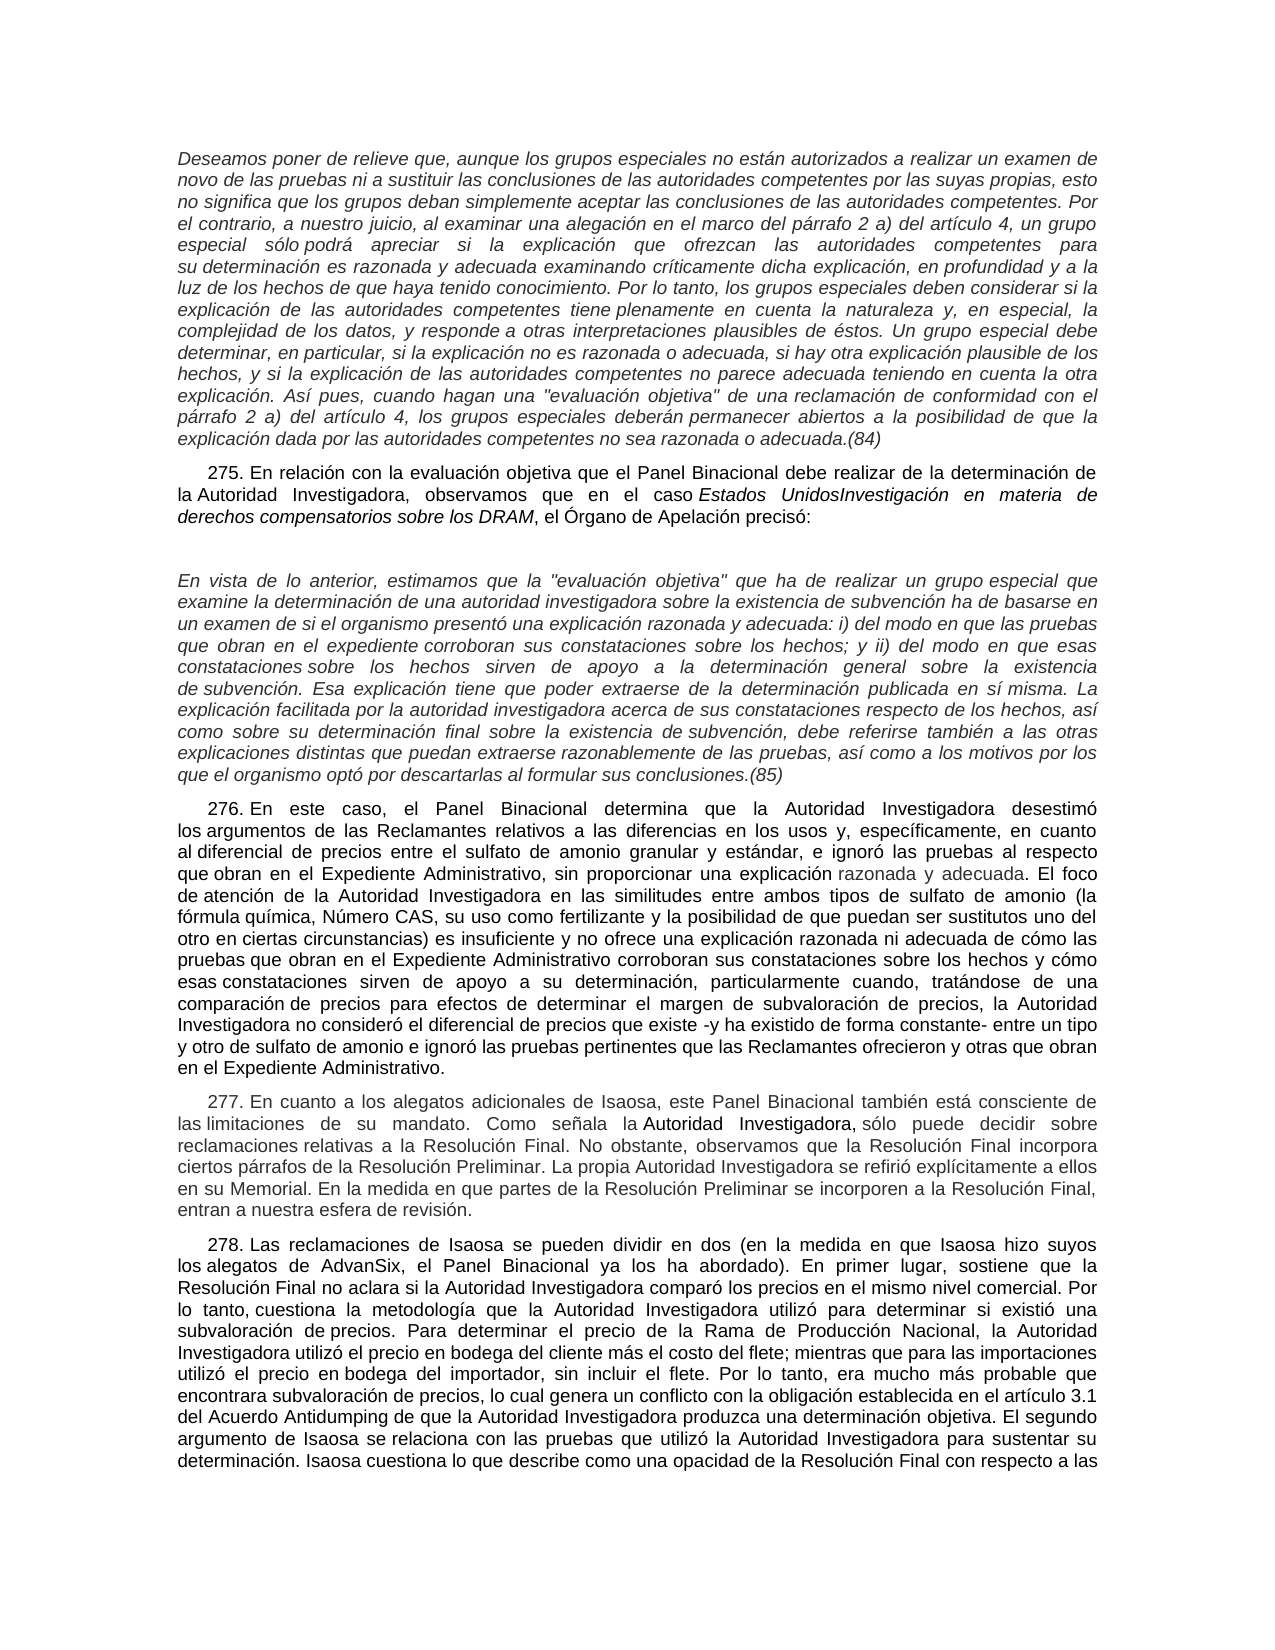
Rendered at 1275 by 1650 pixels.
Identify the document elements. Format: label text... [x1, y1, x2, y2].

text En vista de lo anterior, estimamos que la "evaluación objetiva" que ha de realizar un grupo especial que examine la determinación de una autoridad investigadora sobre la existencia de subvención ha de basarse en un examen de si el organismo presentó una explicación razonada y adecuada: i) del modo en que las pruebas que obran en el expediente corroboran sus constataciones sobre los hechos; y ii) del modo en que esas constataciones sobre los hechos sirven de apoyo a la determinación general sobre la existencia de subvención. Esa explicación tiene que poder extraerse de la determinación publicada en sí misma. La explicación facilitada por la autoridad investigadora acerca de sus constataciones respecto de los hechos, así como sobre su determinación final sobre la existencia de subvención, debe referirse también a las otras explicaciones distintas que puedan extraerse razonablemente de las pruebas, así como a los motivos por los que el organismo optó por descartarlas al formular sus conclusiones.(85) [177, 570, 1098, 785]
text Deseamos poner de relieve que, aunque los grupos especiales no están autorizados a realizar un examen de novo de las pruebas ni a sustituir las conclusiones de las autoridades competentes por las suyas propias, esto no significa que los grupos deban simplemente aceptar las conclusiones de las autoridades competentes. Por el contrario, a nuestro juicio, al examinar una alegación en el marco del párrafo 2 a) del artículo 4, un grupo especial sólo podrá apreciar si la explicación que ofrezcan las autoridades competentes para su determinación es razonada y adecuada examinando críticamente dicha explicación, en profundidad y a la luz de los hechos de que haya tenido conocimiento. Por lo tanto, los grupos especiales deben considerar si la explicación de las autoridades competentes tiene plenamente en cuenta la naturaleza y, en especial, la complejidad de los datos, y responde a otras interpretaciones plausibles de éstos. Un grupo especial debe determinar, en particular, si la explicación no es razonada o adecuada, si hay otra explicación plausible de los hechos, y si la explicación de las autoridades competentes no parece adecuada teniendo en cuenta la otra explicación. Así pues, cuando hagan una "evaluación objetiva" de una reclamación de conformidad con el párrafo 2 a) del artículo 4, los grupos especiales deberán permanecer abiertos a la posibilidad de que la explicación dada por las autoridades competentes no sea razonada o adecuada.(84) [177, 148, 1098, 449]
text 276. En este caso, el Panel Binacional determina que la Autoridad Investigadora desestimó los argumentos de las Reclamantes relativos a las diferencias en los usos y, específicamente, en cuanto al diferencial de precios entre el sulfato de amonio granular y estándar, e ignoró las pruebas al respecto que obran en el Expediente Administrativo, sin proporcionar una explicación razonada y adecuada. El foco de atención de la Autoridad Investigadora en las similitudes entre ambos tipos de sulfato de amonio (la fórmula química, Número CAS, su uso como fertilizante y la posibilidad de que puedan ser sustitutos uno del otro en ciertas circunstancias) es insuficiente y no ofrece una explicación razonada ni adecuada de cómo las pruebas que obran en el Expediente Administrativo corroboran sus constataciones sobre los hechos y cómo esas constataciones sirven de apoyo a su determinación, particularmente cuando, tratándose de una comparación de precios para efectos de determinar el margen de subvaloración de precios, la Autoridad Investigadora no consideró el diferencial de precios que existe -y ha existido de forma constante- entre un tipo y otro de sulfato de amonio e ignoró las pruebas pertinentes que las Reclamantes ofrecieron y otras que obran en el Expediente Administrativo. [177, 796, 1098, 1078]
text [177, 1231, 1098, 1471]
text 275. En relación con la evaluación objetiva que el Panel Binacional debe realizar de la determinación de la Autoridad Investigadora, observamos que en el caso Estados UnidosInvestigación en materia de derechos compensatorios sobre los DRAM, el Órgano de Apelación precisó: [177, 460, 1098, 527]
text 277. En cuanto a los alegatos adicionales de Isaosa, este Panel Binacional también está consciente de las limitaciones de su mandato. Como señala la Autoridad Investigadora, sólo puede decidir sobre reclamaciones relativas a la Resolución Final. No obstante, observamos que la Resolución Final incorpora ciertos párrafos de la Resolución Preliminar. La propia Autoridad Investigadora se refirió explícitamente a ellos en su Memorial. En la medida en que partes de la Resolución Preliminar se incorporen a la Resolución Final, entran a nuestra esfera de revisión. [177, 1089, 1098, 1221]
